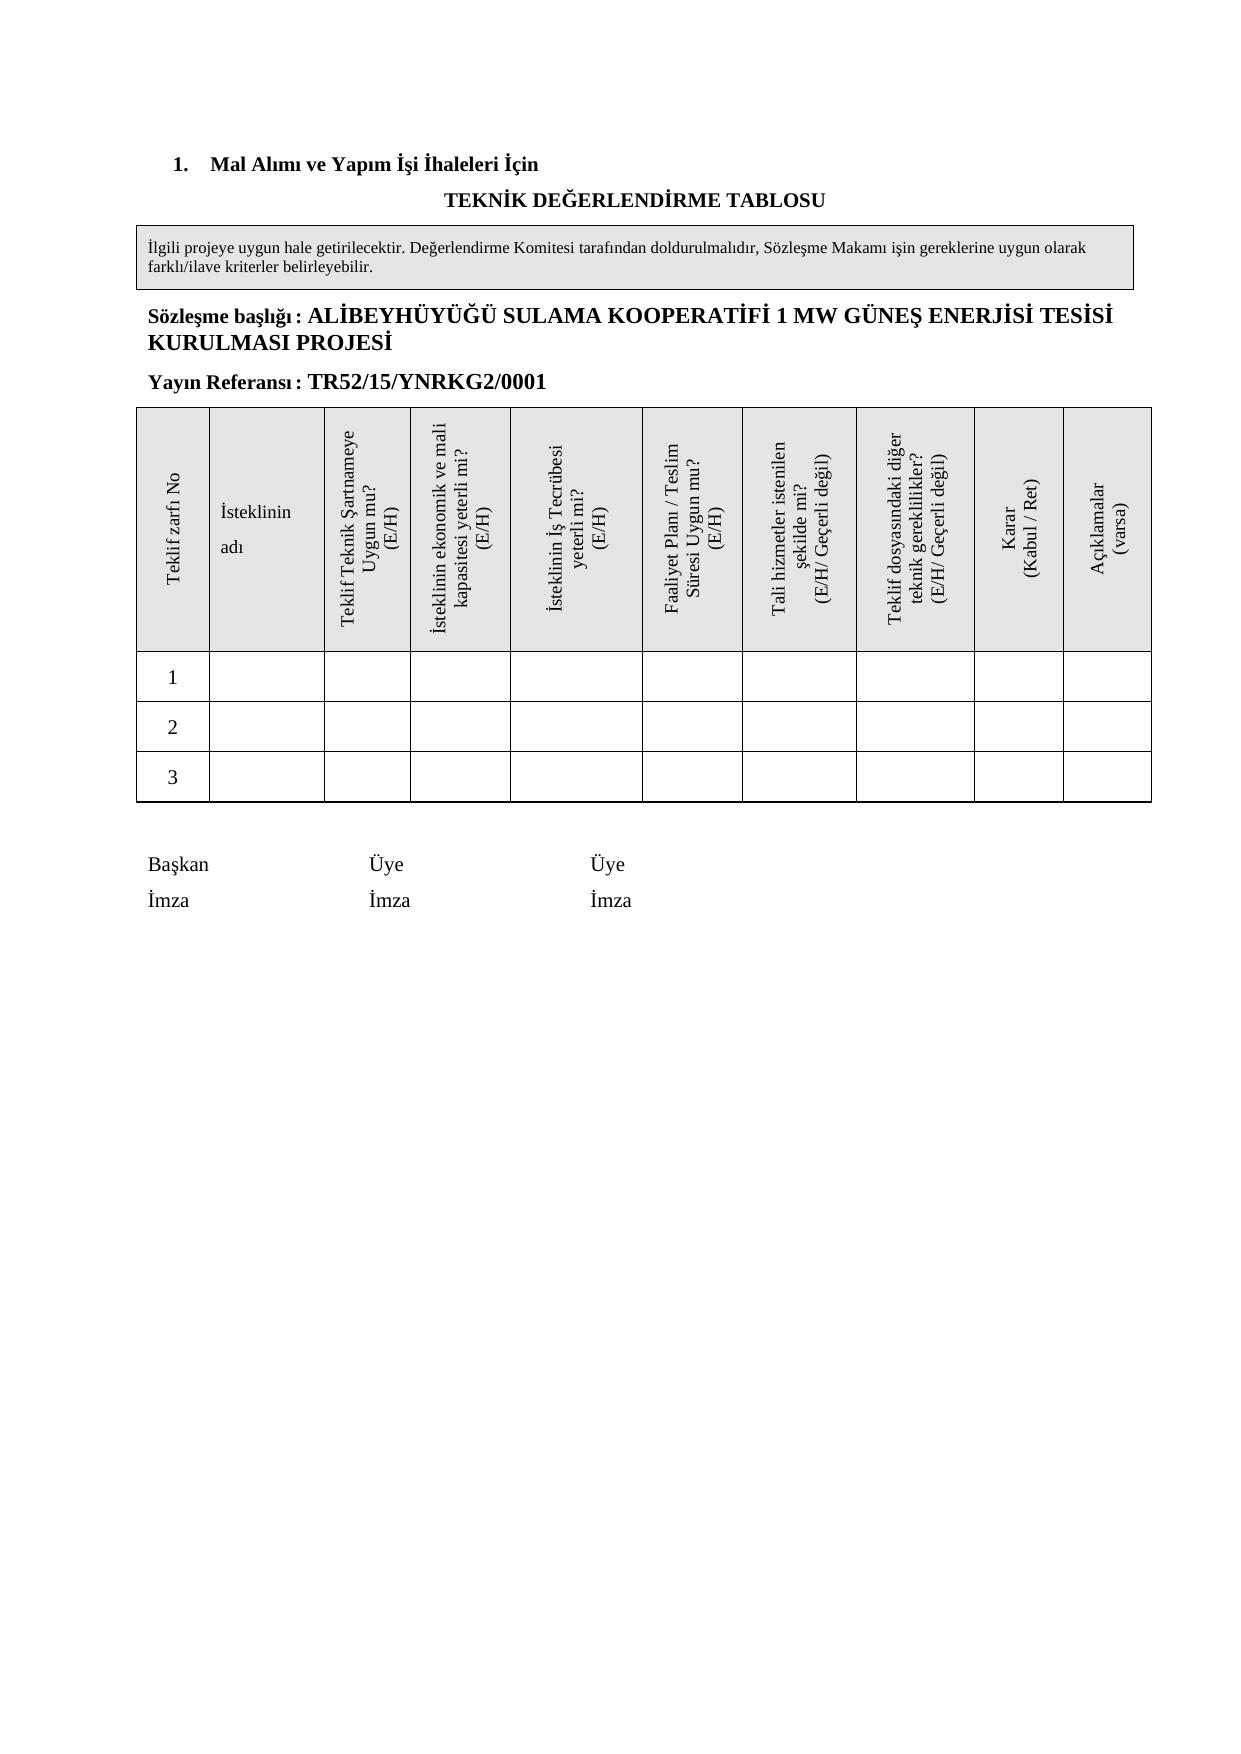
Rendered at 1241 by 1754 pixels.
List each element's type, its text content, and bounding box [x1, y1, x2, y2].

table_cell [743, 652, 856, 701]
table_cell [325, 752, 410, 801]
table_cell [643, 652, 742, 701]
table_header Açıklamalar (varsa) [1064, 408, 1151, 651]
table_cell 1 [137, 652, 209, 701]
table_header Tali hizmetler istenilen şekilde mi? (E/H/ Geçerli değil) [743, 408, 856, 651]
table_cell [411, 702, 510, 751]
table_cell [743, 702, 856, 751]
table_cell [975, 752, 1063, 801]
text Yayın Referansı : TR52/15/YNRKG2/0001 [148, 368, 1122, 394]
table_header Faaliyet Planı / Teslim Süresi Uygun mu? (E/H) [643, 408, 742, 651]
table_cell [857, 702, 974, 751]
table_cell [643, 752, 742, 801]
table_cell [411, 752, 510, 801]
table_cell [1064, 702, 1151, 751]
table_header Teklif zarfı No [137, 408, 209, 651]
table_cell [511, 652, 642, 701]
table_cell [643, 702, 742, 751]
list Mal Alımı ve Yapım İşi İhaleleri İçin [173, 151, 1122, 176]
table_cell 2 [137, 702, 209, 751]
text Sözleşme başlığı : ALİBEYHÜYÜĞÜ SULAMA KOOPERATİFİ 1 MW GÜNEŞ ENERJİSİ TESİSİ KURULMASI PROJESİ [148, 302, 1122, 355]
table_header İsteklinin ekonomik ve mali kapasitesi yeterli mi? (E/H) [411, 408, 510, 651]
text İmza İmza İmza [148, 888, 1122, 912]
text Başkan Üye Üye [148, 851, 1122, 876]
table_cell [411, 652, 510, 701]
table_header İsteklinin İş Tecrübesi yeterli mi? (E/H) [511, 408, 642, 651]
table_cell [511, 752, 642, 801]
table_cell [210, 702, 324, 751]
table_header Teklif dosyasındaki diğer teknik gereklilikler? (E/H/ Geçerli değil) [857, 408, 974, 651]
text TEKNİK DEĞERLENDİRME TABLOSU [148, 188, 1122, 212]
table_cell [975, 702, 1063, 751]
table_cell 3 [137, 752, 209, 801]
table_cell [325, 652, 410, 701]
table_cell [325, 702, 410, 751]
table_cell [857, 652, 974, 701]
table_cell [210, 752, 324, 801]
table_header Karar (Kabul / Ret) [975, 408, 1063, 651]
table_header İsteklinin adı [210, 408, 324, 651]
table_header İlgili projeye uygun hale getirilecektir. Değerlendirme Komitesi tarafından doldurulmalıdır, Sözleşme Makamı işin gereklerine uygun olarak farklı/ilave kriterler belirleyebilir. [137, 226, 1133, 289]
table_cell [743, 752, 856, 801]
table_header Teklif Teknik Şartnameye Uygun mu? (E/H) [325, 408, 410, 651]
table_cell [210, 652, 324, 701]
table_cell [511, 702, 642, 751]
table_cell [1064, 652, 1151, 701]
table_cell [857, 752, 974, 801]
table_cell [1064, 752, 1151, 801]
table_cell [975, 652, 1063, 701]
